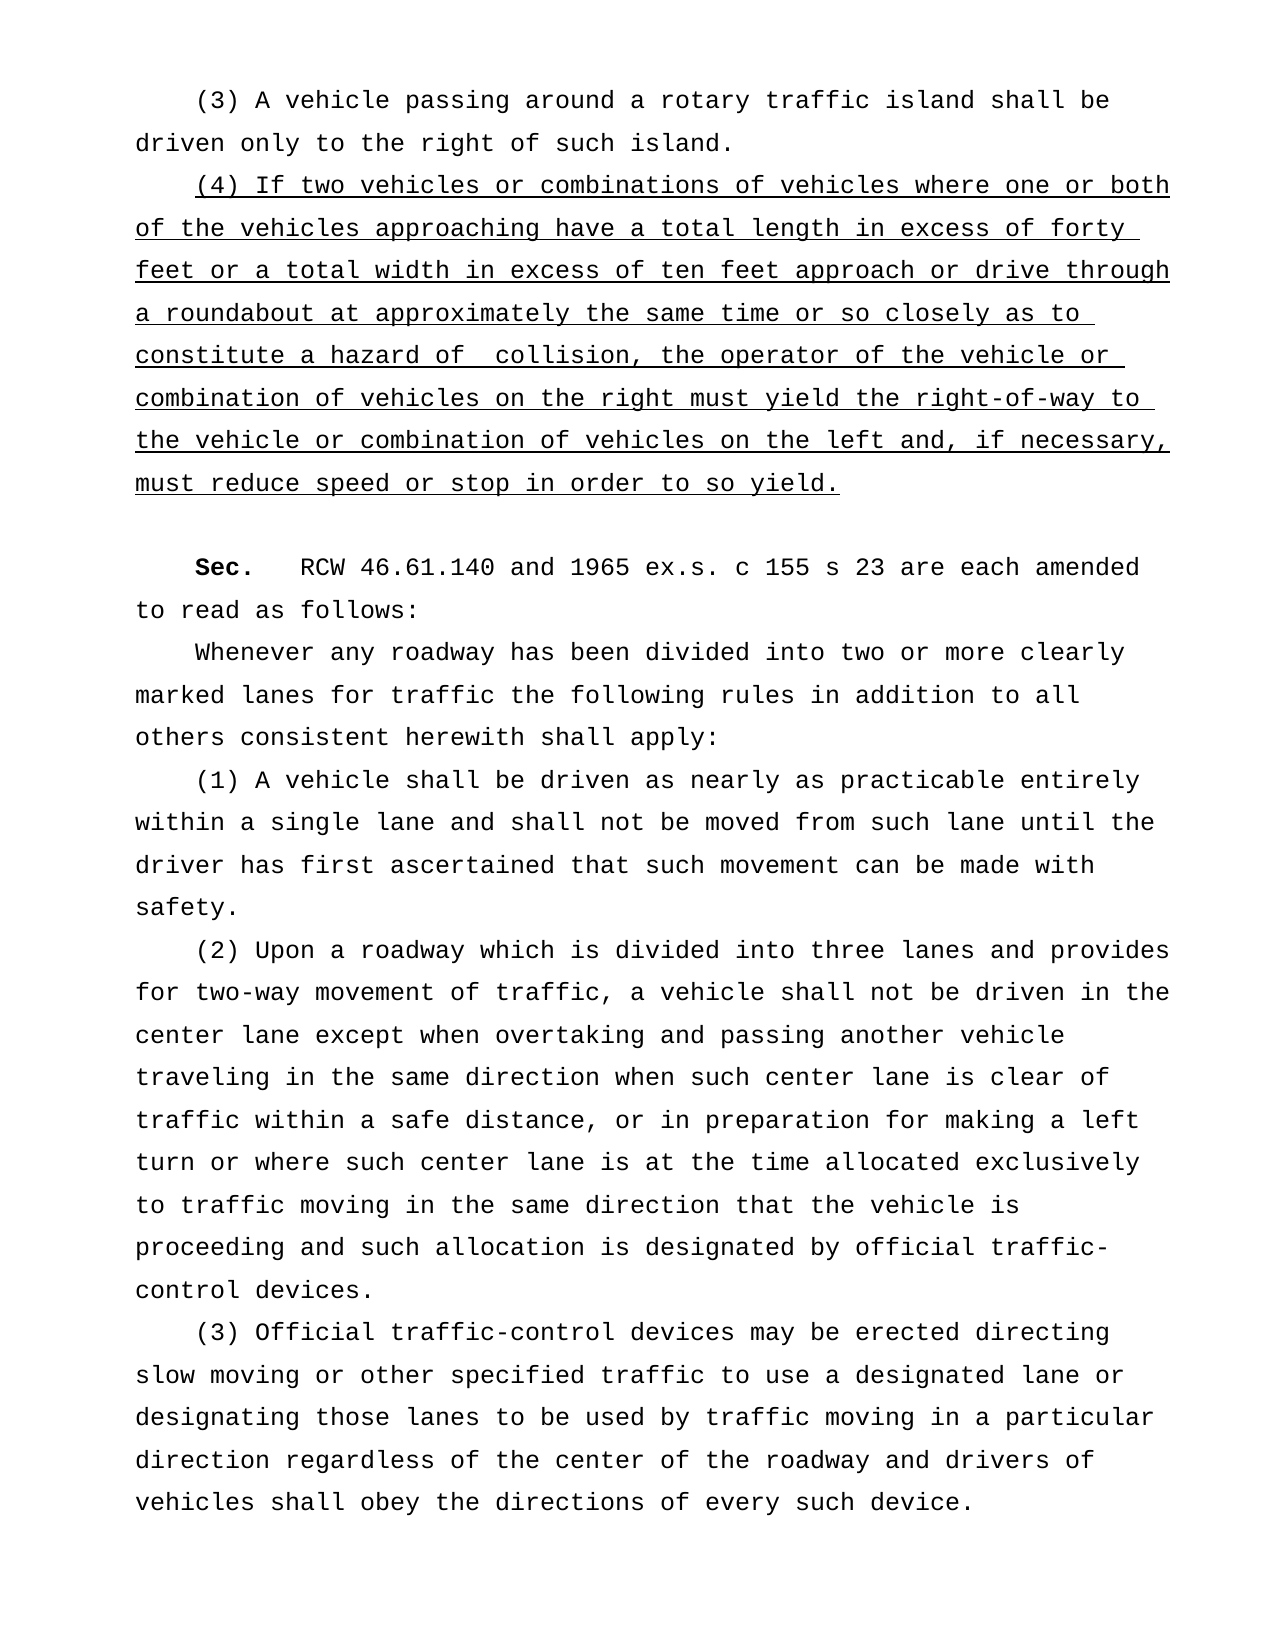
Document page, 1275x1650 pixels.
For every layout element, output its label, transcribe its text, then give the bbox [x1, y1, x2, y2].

text (2) Upon a roadway which is divided into three lanes and provides for two-way movement of traffic, a vehicle shall not be driven in the center lane except when overtaking and passing another vehicle traveling in the same direction when such center lane is clear of traffic within a safe distance, or in preparation for making a left turn or where such center lane is at the time allocated exclusively to traffic moving in the same direction that the vehicle is proceeding and such allocation is designated by official traffic-control devices. [135, 924, 1170, 1307]
text Whenever any roadway has been divided into two or more clearly marked lanes for traffic the following rules in addition to all others consistent herewith shall apply: [135, 627, 1170, 754]
text (4) If two vehicles or combinations of vehicles where one or both of the vehicles approaching have a total length in excess of forty feet or a total width in excess of ten feet approach or drive through a roundabout at approximately the same time or so closely as to constitute a hazard of collision, the operator of the vehicle or combination of vehicles on the right must yield the right-of-way to the vehicle or combination of vehicles on the left and, if necessary, must reduce speed or stop in order to so yield. [135, 160, 1170, 281]
text (4) If two vehicles or combinations of vehicles where one or both of the vehicles approaching have a total length in excess of forty feet or a total width in excess of ten feet approach or drive through a roundabout at approximately the same time or so closely as to constitute a hazard of collision, the operator of the vehicle or combination of vehicles on the right must yield the right-of-way to the vehicle or combination of vehicles on the left and, if necessary, must reduce speed or stop in order to so yield. [135, 283, 1170, 451]
text (3) Official traffic-control devices may be erected directing slow moving or other specified traffic to use a designated lane or designating those lanes to be used by traffic moving in a particular direction regardless of the center of the roadway and drivers of vehicles shall obey the directions of every such device. [135, 1307, 1170, 1519]
text (3) A vehicle passing around a rotary traffic island shall be driven only to the right of such island. [135, 75, 1170, 160]
text (1) A vehicle shall be driven as nearly as practicable entirely within a single lane and shall not be moved from such lane until the driver has first ascertained that such movement can be made with safety. [135, 754, 1170, 924]
text (4) If two vehicles or combinations of vehicles where one or both of the vehicles approaching have a total length in excess of forty feet or a total width in excess of ten feet approach or drive through a roundabout at approximately the same time or so closely as to constitute a hazard of collision, the operator of the vehicle or combination of vehicles on the right must yield the right-of-way to the vehicle or combination of vehicles on the left and, if necessary, must reduce speed or stop in order to so yield. [135, 453, 1170, 500]
text Sec. RCW 46.61.140 and 1965 ex.s. c 155 s 23 are each amended to read as follows: [135, 542, 1170, 627]
